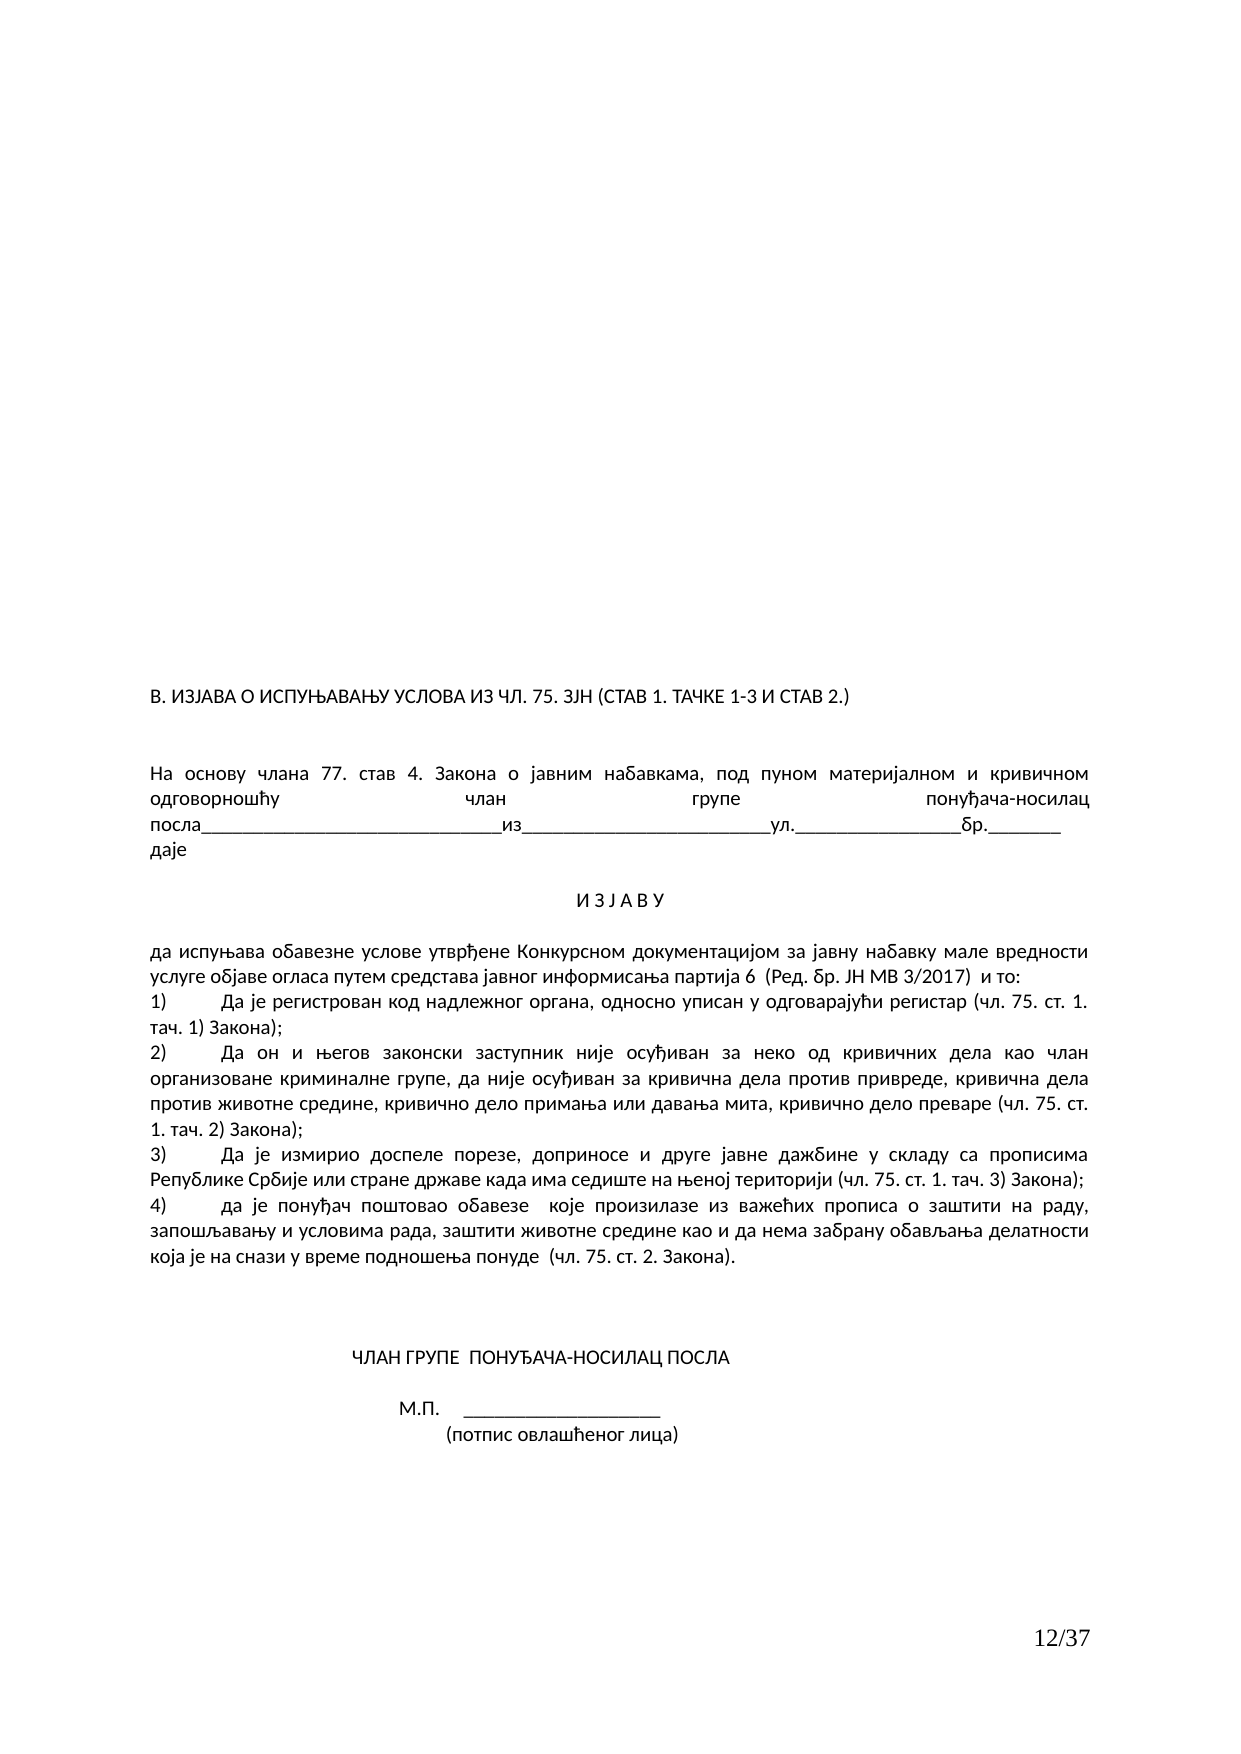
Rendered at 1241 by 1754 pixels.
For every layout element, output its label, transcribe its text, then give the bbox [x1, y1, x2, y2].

text На основу члана 77. став 4. Закона о јавним набавкама, под пуном материјалном и кривичном одговорношћу члан групе понуђача-носилац посла_____________________________из________________________ул.________________бр._______ даје [150, 760, 1090, 862]
text ЧЛАН ГРУПЕ ПОНУЂАЧА-НОСИЛАЦ ПОСЛА [150, 1344, 1090, 1370]
text 2) Да он и његов законски заступник није осуђиван за неко од кривичних дела као члан организоване криминалне групе, да није осуђиван за кривична дела против привреде, кривична дела против животне средине, кривично дело примања или давања мита, кривично дело преваре (чл. 75. ст. 1. тач. 2) Закона); [150, 1039, 1090, 1141]
text (потпис овлашћеног лица) [150, 1421, 1090, 1446]
text 4) да је понуђач поштовао обавезе које произилазе из важећих прописа о заштити на раду, запошљавању и условима рада, заштити животне средине као и да нема забрану обављања делатности која је на снази у време подношења понуде (чл. 75. ст. 2. Закона). [150, 1192, 1090, 1268]
text 3) Да је измирио доспеле порезе, доприносе и друге јавне дажбине у складу са прописима Републике Србије или стране државе када има седиште на њеној територији (чл. 75. ст. 1. тач. 3) Закона); [150, 1141, 1090, 1192]
text В. ИЗЈАВА О ИСПУЊАВАЊУ УСЛОВА ИЗ ЧЛ. 75. ЗЈН (СТАВ 1. ТАЧКЕ 1-3 И СТАВ 2.) [150, 684, 1090, 709]
text И З Ј А В У [150, 887, 1090, 912]
text 1) Да је регистрован код надлежног органа, односно уписан у одговарајући регистар (чл. 75. ст. 1. тач. 1) Закона); [150, 989, 1090, 1039]
text М.П. ___________________ [150, 1395, 1090, 1421]
text да испуњава обавезне услове утврђене Конкурсном документацијом за јавну набавку мале вредности услуге објаве огласа путем средстава јавног информисања партија 6 (Ред. бр. ЈН МВ 3/2017) и то: [150, 938, 1090, 989]
